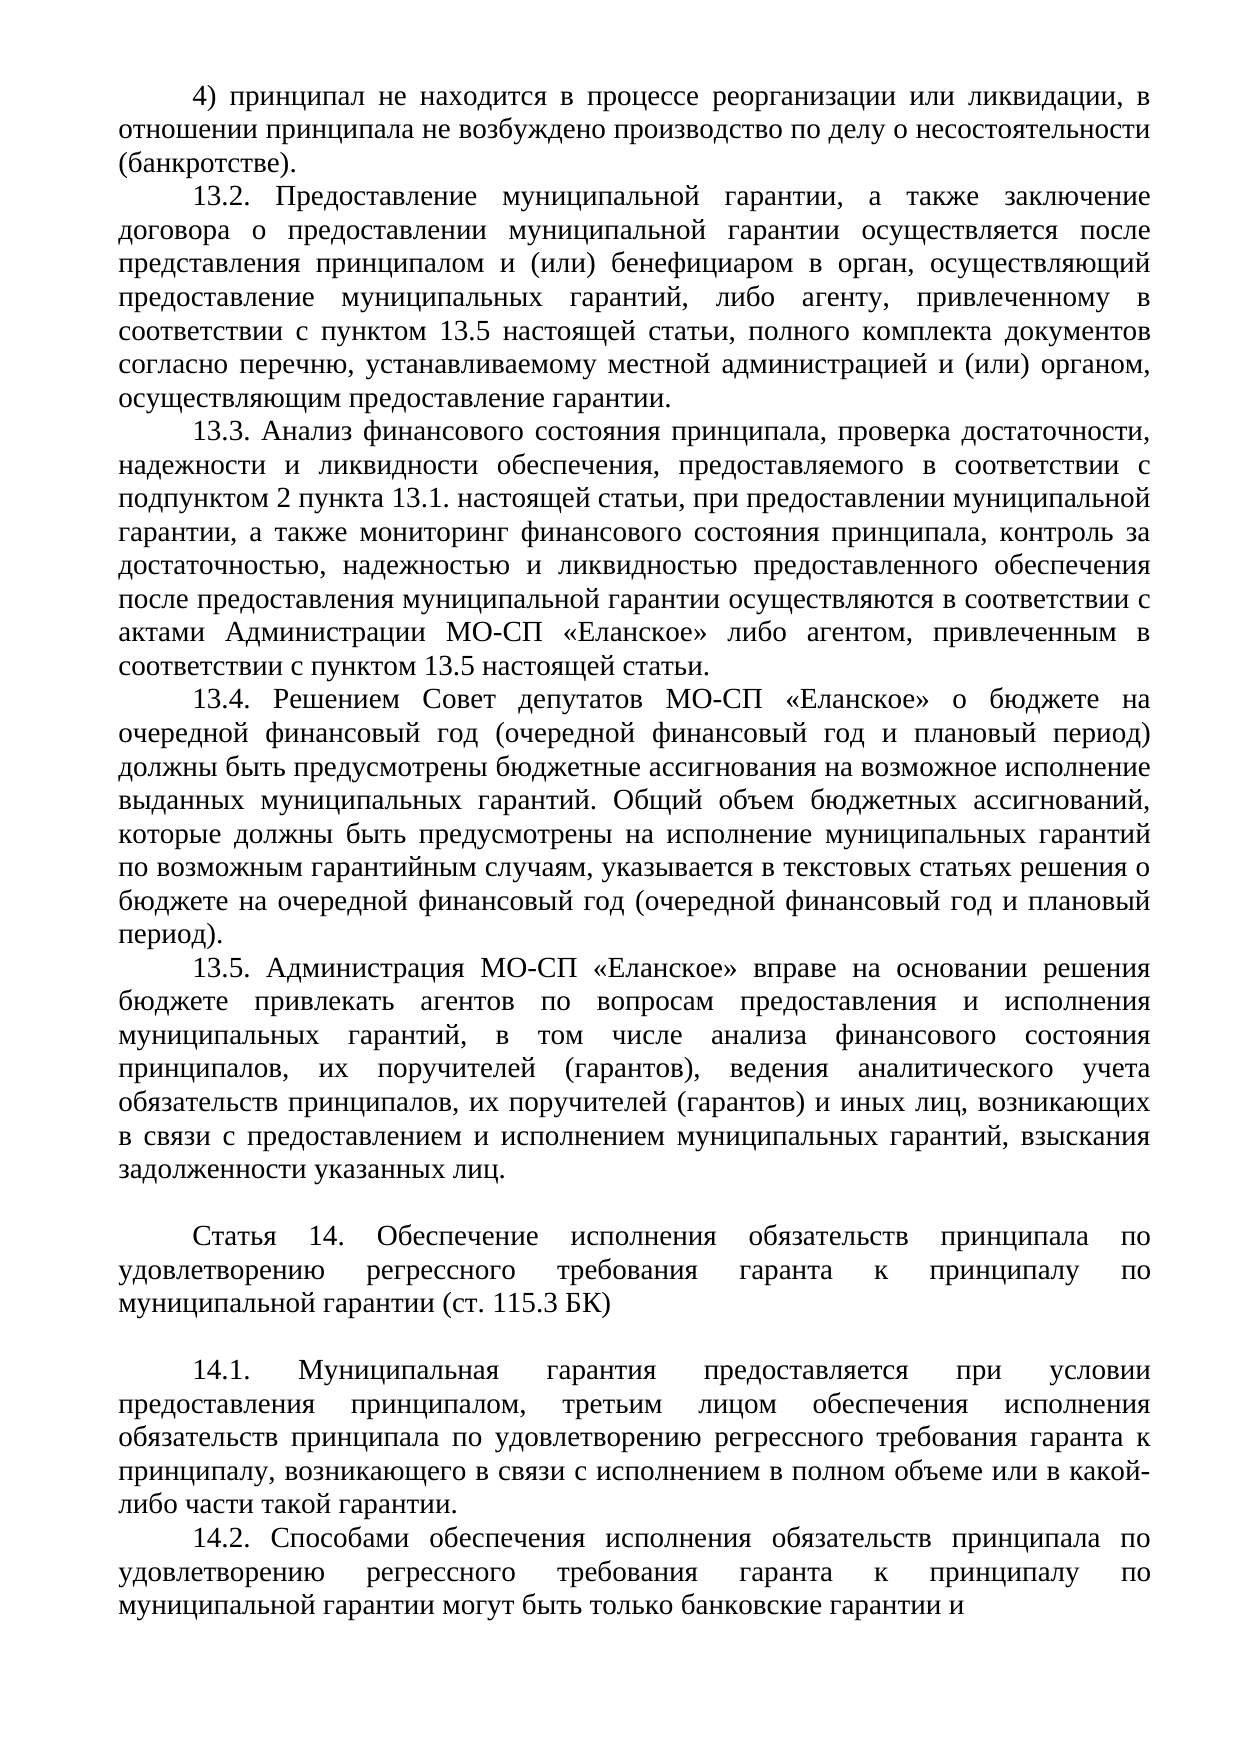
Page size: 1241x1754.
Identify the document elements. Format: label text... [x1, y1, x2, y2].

text 14.2. Способами обеспечения исполнения обязательств принципала по удовлетворению регрессного требования гаранта к принципалу по муниципальной гарантии могут быть только банковские гарантии и [118, 1520, 1152, 1621]
text 13.2. Предоставление муниципальной гарантии, а также заключение договора о предоставлении муниципальной гарантии осуществляется после представления принципалом и (или) бенефициаром в орган, осуществляющий предоставление муниципальных гарантий, либо агенту, привлеченному в соответствии с пунктом 13.5 настоящей статьи, полного комплекта документов согласно перечню, устанавливаемому местной администрацией и (или) органом, осуществляющим предоставление гарантии. [118, 178, 1152, 413]
text 14.1. Муниципальная гарантия предоставляется при условии предоставления принципалом, третьим лицом обеспечения исполнения обязательств принципала по удовлетворению регрессного требования гаранта к принципалу, возникающего в связи с исполнением в полном объеме или в какой-либо части такой гарантии. [118, 1352, 1152, 1520]
text 13.4. Решением Совет депутатов МО-СП «Еланское» о бюджете на очередной финансовый год (очередной финансовый год и плановый период) должны быть предусмотрены бюджетные ассигнования на возможное исполнение выданных муниципальных гарантий. Общий объем бюджетных ассигнований, которые должны быть предусмотрены на исполнение муниципальных гарантий по возможным гарантийным случаям, указывается в текстовых статьях решения о бюджете на очередной финансовый год (очередной финансовый год и плановый период). [118, 682, 1152, 950]
text 13.5. Администрация МО-СП «Еланское» вправе на основании решения бюджете привлекать агентов по вопросам предоставления и исполнения муниципальных гарантий, в том числе анализа финансового состояния принципалов, их поручителей (гарантов), ведения аналитического учета обязательств принципалов, их поручителей (гарантов) и иных лиц, возникающих в связи с предоставлением и исполнением муниципальных гарантий, взыскания задолженности указанных лиц. [118, 950, 1152, 1185]
text 4) принципал не находится в процессе реорганизации или ликвидации, в отношении принципала не возбуждено производство по делу о несостоятельности (банкротстве). [118, 78, 1152, 178]
text Статья 14. Обеспечение исполнения обязательств принципала по удовлетворению регрессного требования гаранта к принципалу по муниципальной гарантии (ст. 115.3 БК) [118, 1218, 1152, 1319]
text 13.3. Анализ финансового состояния принципала, проверка достаточности, надежности и ликвидности обеспечения, предоставляемого в соответствии с подпунктом 2 пункта 13.1. настоящей статьи, при предоставлении муниципальной гарантии, а также мониторинг финансового состояния принципала, контроль за достаточностью, надежностью и ликвидностью предоставленного обеспечения после предоставления муниципальной гарантии осуществляются в соответствии с актами Администрации МО-СП «Еланское» либо агентом, привлеченным в соответствии с пунктом 13.5 настоящей статьи. [118, 413, 1152, 682]
